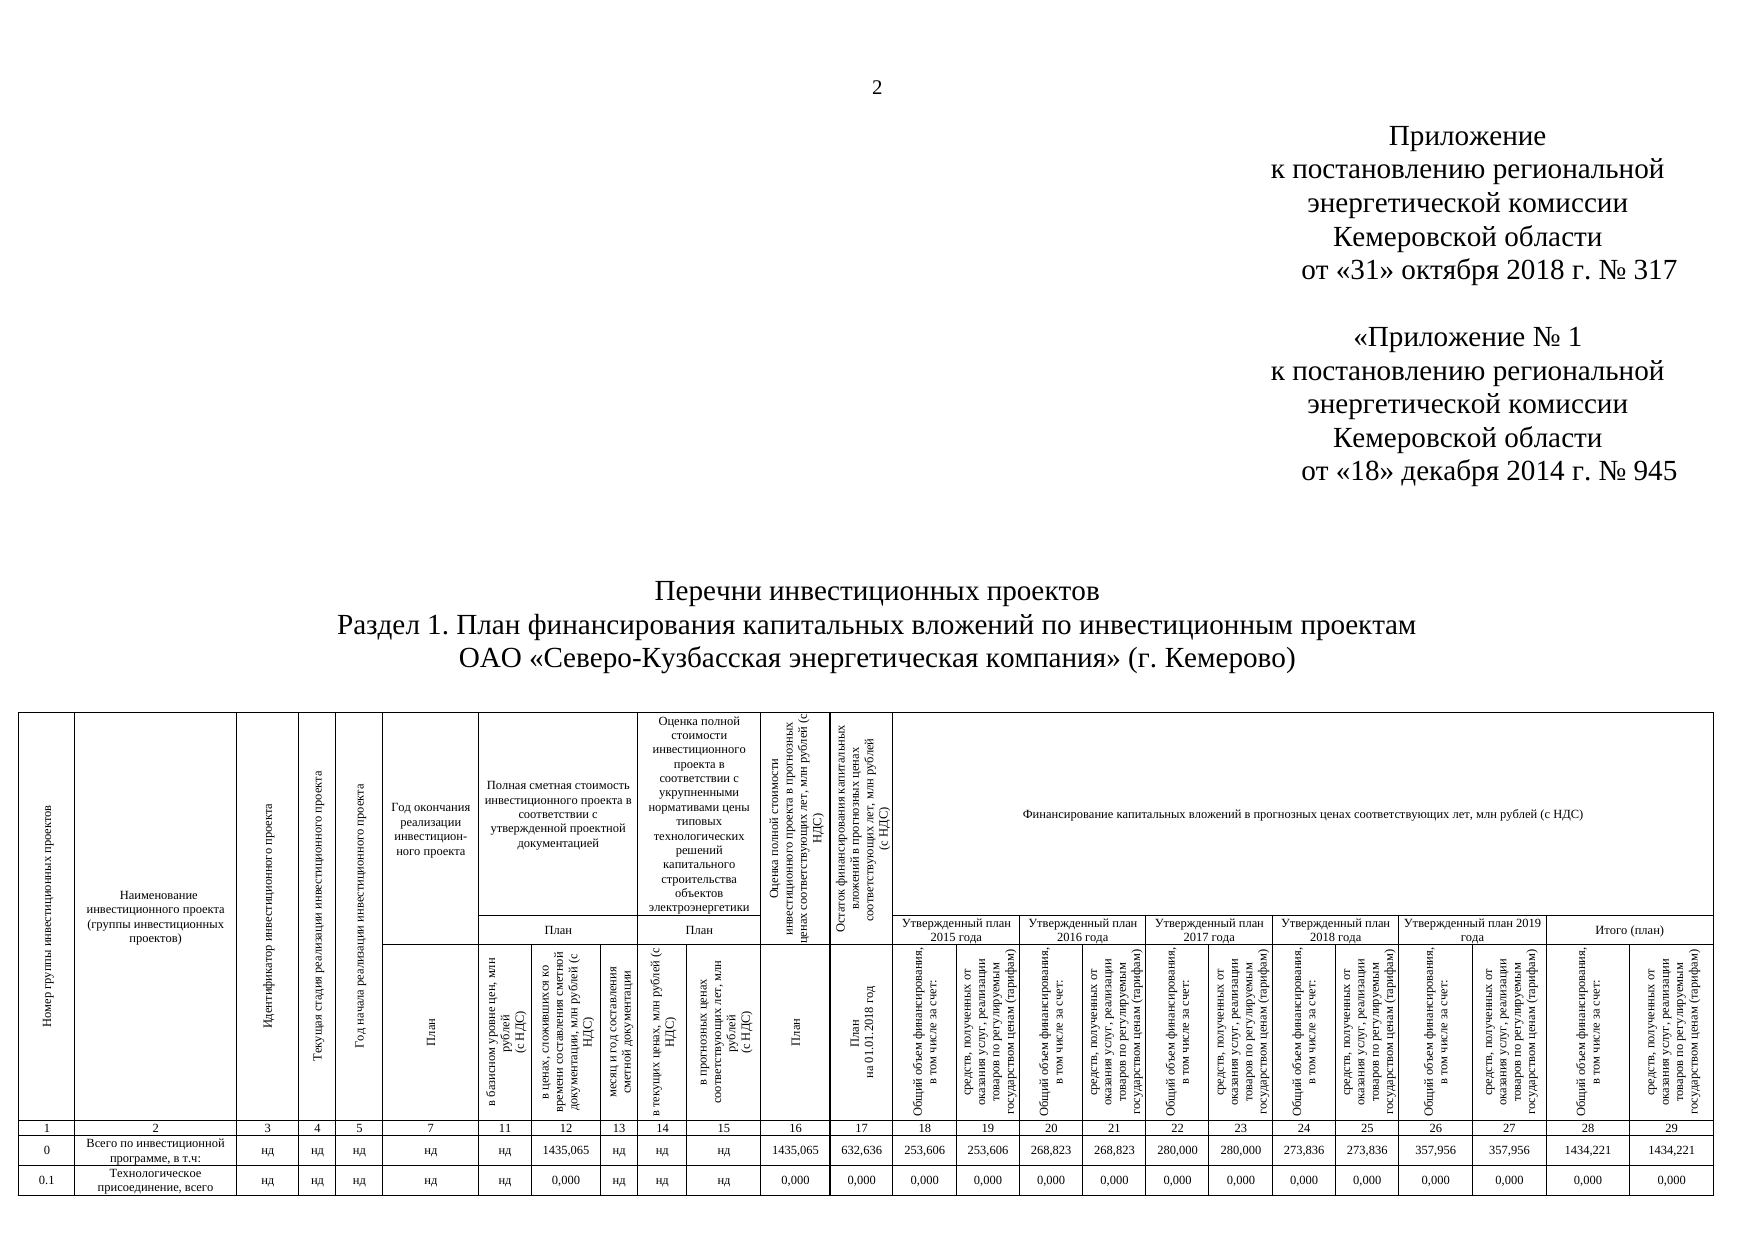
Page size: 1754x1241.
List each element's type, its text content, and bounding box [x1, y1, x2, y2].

table_cell Утвержденный план 2018 года [1273, 916, 1398, 944]
table_cell нд [336, 1136, 382, 1165]
table_cell 0,000 [1547, 1166, 1629, 1194]
table_cell нд [237, 1166, 298, 1194]
table_cell 21 [1083, 1121, 1145, 1135]
table_cell 0,000 [1083, 1166, 1145, 1194]
table_cell 0.1 [19, 1166, 74, 1194]
table_cell 632,636 [831, 1136, 892, 1165]
table_cell нд [299, 1136, 335, 1165]
table_cell 12 [532, 1121, 600, 1135]
table_cell в базисном уровне цен, млн рублей (с НДС) [479, 945, 531, 1119]
table_cell нд [687, 1136, 760, 1165]
text «Приложение № 1 [29, 319, 1724, 353]
text к постановлению региональной [1211, 152, 1724, 185]
table_header Оценка полной стоимости инвестиционного проекта в соответствии с укрупненными нормативами цены типовых технологических решений капитального строительства объектов электроэнергетики [638, 713, 760, 914]
table_cell 1434,221 [1547, 1136, 1629, 1165]
table_cell 0,000 [761, 1166, 829, 1194]
table_header Идентификатор инвестиционного проекта [237, 713, 298, 1119]
text от «31» октября 2018 г. № 317 [29, 252, 1724, 286]
table_cell 0,000 [1473, 1166, 1546, 1194]
table_cell 29 [1630, 1121, 1713, 1135]
table_header Год окончания реализации инвестицион-ного проекта [383, 713, 478, 944]
table_cell План [383, 945, 478, 1119]
table_cell нд [299, 1166, 335, 1194]
table_cell 280,000 [1209, 1136, 1272, 1165]
table_cell 268,823 [1020, 1136, 1082, 1165]
table_cell 0,000 [1020, 1166, 1082, 1194]
table_header Финансирование капитальных вложений в прогнозных ценах соответствующих лет, млн рублей (с НДС) [893, 713, 1713, 914]
table_cell 280,000 [1146, 1136, 1208, 1165]
table_cell нд [638, 1136, 686, 1165]
table_header Остаток финансирования капитальных вложений в прогнозных ценах соответствующих лет, млн рублей (с НДС) [831, 713, 892, 944]
table_cell 3 [237, 1121, 298, 1135]
table_cell Технологическое присоединение, всего [75, 1166, 236, 1194]
table_cell План [479, 916, 637, 944]
table_cell 19 [957, 1121, 1019, 1135]
table_cell в текущих ценах, млн рублей (с НДС) [638, 945, 686, 1119]
table_cell средств, полученных от оказания услуг, реализации товаров по регулируемым государством ценам (тарифам) [957, 945, 1019, 1119]
table_cell 273,836 [1273, 1136, 1335, 1165]
table_cell 27 [1473, 1121, 1546, 1135]
table_header Текущая стадия реализации инвестиционного проекта [299, 713, 335, 1119]
text Перечни инвестиционных проектов [29, 573, 1724, 607]
table_cell нд [687, 1166, 760, 1194]
table_cell 2 [75, 1121, 236, 1135]
table_cell средств, полученных от оказания услуг, реализации товаров по регулируемым государством ценам (тарифам) [1473, 945, 1546, 1119]
table_cell Общий объем финансирования, в том числе за счет: [1146, 945, 1208, 1119]
table_header Номер группы инвестиционных проектов [19, 713, 74, 1119]
table_cell 0,000 [1630, 1166, 1713, 1194]
table_cell 26 [1399, 1121, 1472, 1135]
table_cell нд [601, 1136, 637, 1165]
table_cell 7 [383, 1121, 478, 1135]
table_cell 1 [19, 1121, 74, 1135]
table_cell Итого (план) [1547, 916, 1713, 944]
table_cell 1435,065 [532, 1136, 600, 1165]
table_cell 253,606 [893, 1136, 956, 1165]
table_cell средств, полученных от оказания услуг, реализации товаров по регулируемым государством ценам (тарифам) [1336, 945, 1398, 1119]
table_cell нд [237, 1136, 298, 1165]
table_cell 4 [299, 1121, 335, 1135]
table_cell 357,956 [1399, 1136, 1472, 1165]
table_cell 11 [479, 1121, 531, 1135]
table_cell нд [479, 1136, 531, 1165]
table_cell средств, полученных от оказания услуг, реализации товаров по регулируемым государством ценам (тарифам) [1083, 945, 1145, 1119]
table_cell в прогнозных ценах соответствующих лет, млн рублей (с НДС) [687, 945, 760, 1119]
table_cell Утвержденный план 2019 года [1399, 916, 1546, 944]
table_cell Всего по инвестиционной программе, в т.ч: [75, 1136, 236, 1165]
table_cell 0,000 [831, 1166, 892, 1194]
table_cell Общий объем финансирования, в том числе за счет: [1399, 945, 1472, 1119]
text энергетической комиссии [1211, 185, 1724, 219]
table_cell 253,606 [957, 1136, 1019, 1165]
table_cell План [638, 916, 760, 944]
table_cell 268,823 [1083, 1136, 1145, 1165]
table_cell средств, полученных от оказания услуг, реализации товаров по регулируемым государством ценам (тарифам) [1209, 945, 1272, 1119]
table_cell нд [383, 1136, 478, 1165]
table_cell 0,000 [1209, 1166, 1272, 1194]
table_header Год начала реализации инвестиционного проекта [336, 713, 382, 1119]
text Кемеровской области [1211, 219, 1724, 252]
table_header Полная сметная стоимость инвестиционного проекта в соответствии с утвержденной проектной документацией [479, 713, 637, 914]
table_cell месяц и год составления сметной документации [601, 945, 637, 1119]
table_cell в ценах, сложившихся ко времени составления сметной документации, млн рублей (с НДС) [532, 945, 600, 1119]
table_cell 23 [1209, 1121, 1272, 1135]
table_cell 25 [1336, 1121, 1398, 1135]
table_cell 273,836 [1336, 1136, 1398, 1165]
table_cell 5 [336, 1121, 382, 1135]
text Раздел 1. План финансирования капитальных вложений по инвестиционным проектам [29, 607, 1724, 640]
table_cell Утвержденный план 2016 года [1020, 916, 1145, 944]
table_cell 0,000 [1273, 1166, 1335, 1194]
table_cell 14 [638, 1121, 686, 1135]
table_cell нд [383, 1166, 478, 1194]
table_cell нд [601, 1166, 637, 1194]
text от «18» декабря 2014 г. № 945 [29, 453, 1724, 487]
table_cell 0 [19, 1136, 74, 1165]
table_cell 1435,065 [761, 1136, 829, 1165]
table_cell нд [638, 1166, 686, 1194]
table_cell Общий объем финансирования, в том числе за счет: [1020, 945, 1082, 1119]
table_cell 20 [1020, 1121, 1082, 1135]
table_cell 13 [601, 1121, 637, 1135]
table_cell 22 [1146, 1121, 1208, 1135]
table_cell нд [336, 1166, 382, 1194]
table_cell средств, полученных от оказания услуг, реализации товаров по регулируемым государством ценам (тарифам) [1630, 945, 1713, 1119]
table_cell 0,000 [893, 1166, 956, 1194]
table_cell 17 [831, 1121, 892, 1135]
table_cell 24 [1273, 1121, 1335, 1135]
text Кемеровской области [1211, 420, 1724, 453]
table_cell Утвержденный план 2017 года [1146, 916, 1272, 944]
table_cell 0,000 [1399, 1166, 1472, 1194]
table_cell Общий объем финансирования, в том числе за счет: [1273, 945, 1335, 1119]
table_header Оценка полной стоимости инвестиционного проекта в прогнозных ценах соответствующих лет, млн рублей (с НДС) [761, 713, 829, 944]
table_cell 0,000 [1146, 1166, 1208, 1194]
table_cell 357,956 [1473, 1136, 1546, 1165]
table_cell План [761, 945, 829, 1119]
text энергетической комиссии [1211, 386, 1724, 420]
table_cell 0,000 [1336, 1166, 1398, 1194]
table_cell Утвержденный план 2015 года [893, 916, 1019, 944]
text Приложение [29, 118, 1724, 152]
table_cell 1434,221 [1630, 1136, 1713, 1165]
text к постановлению региональной [1211, 353, 1724, 386]
table_cell 0,000 [957, 1166, 1019, 1194]
table_cell 0,000 [532, 1166, 600, 1194]
table_cell 15 [687, 1121, 760, 1135]
table_cell 18 [893, 1121, 956, 1135]
table_header Наименование инвестиционного проекта (группы инвестиционных проектов) [75, 713, 236, 1119]
table_cell Общий объем финансирования, в том числе за счет: [893, 945, 956, 1119]
table_cell 16 [761, 1121, 829, 1135]
text ОАО «Северо-Кузбасская энергетическая компания» (г. Кемерово) [29, 640, 1724, 674]
table_cell План на 01.01.2018 год [831, 945, 892, 1119]
table_cell 28 [1547, 1121, 1629, 1135]
table_cell Общий объем финансирования, в том числе за счет: [1547, 945, 1629, 1119]
table_cell нд [479, 1166, 531, 1194]
